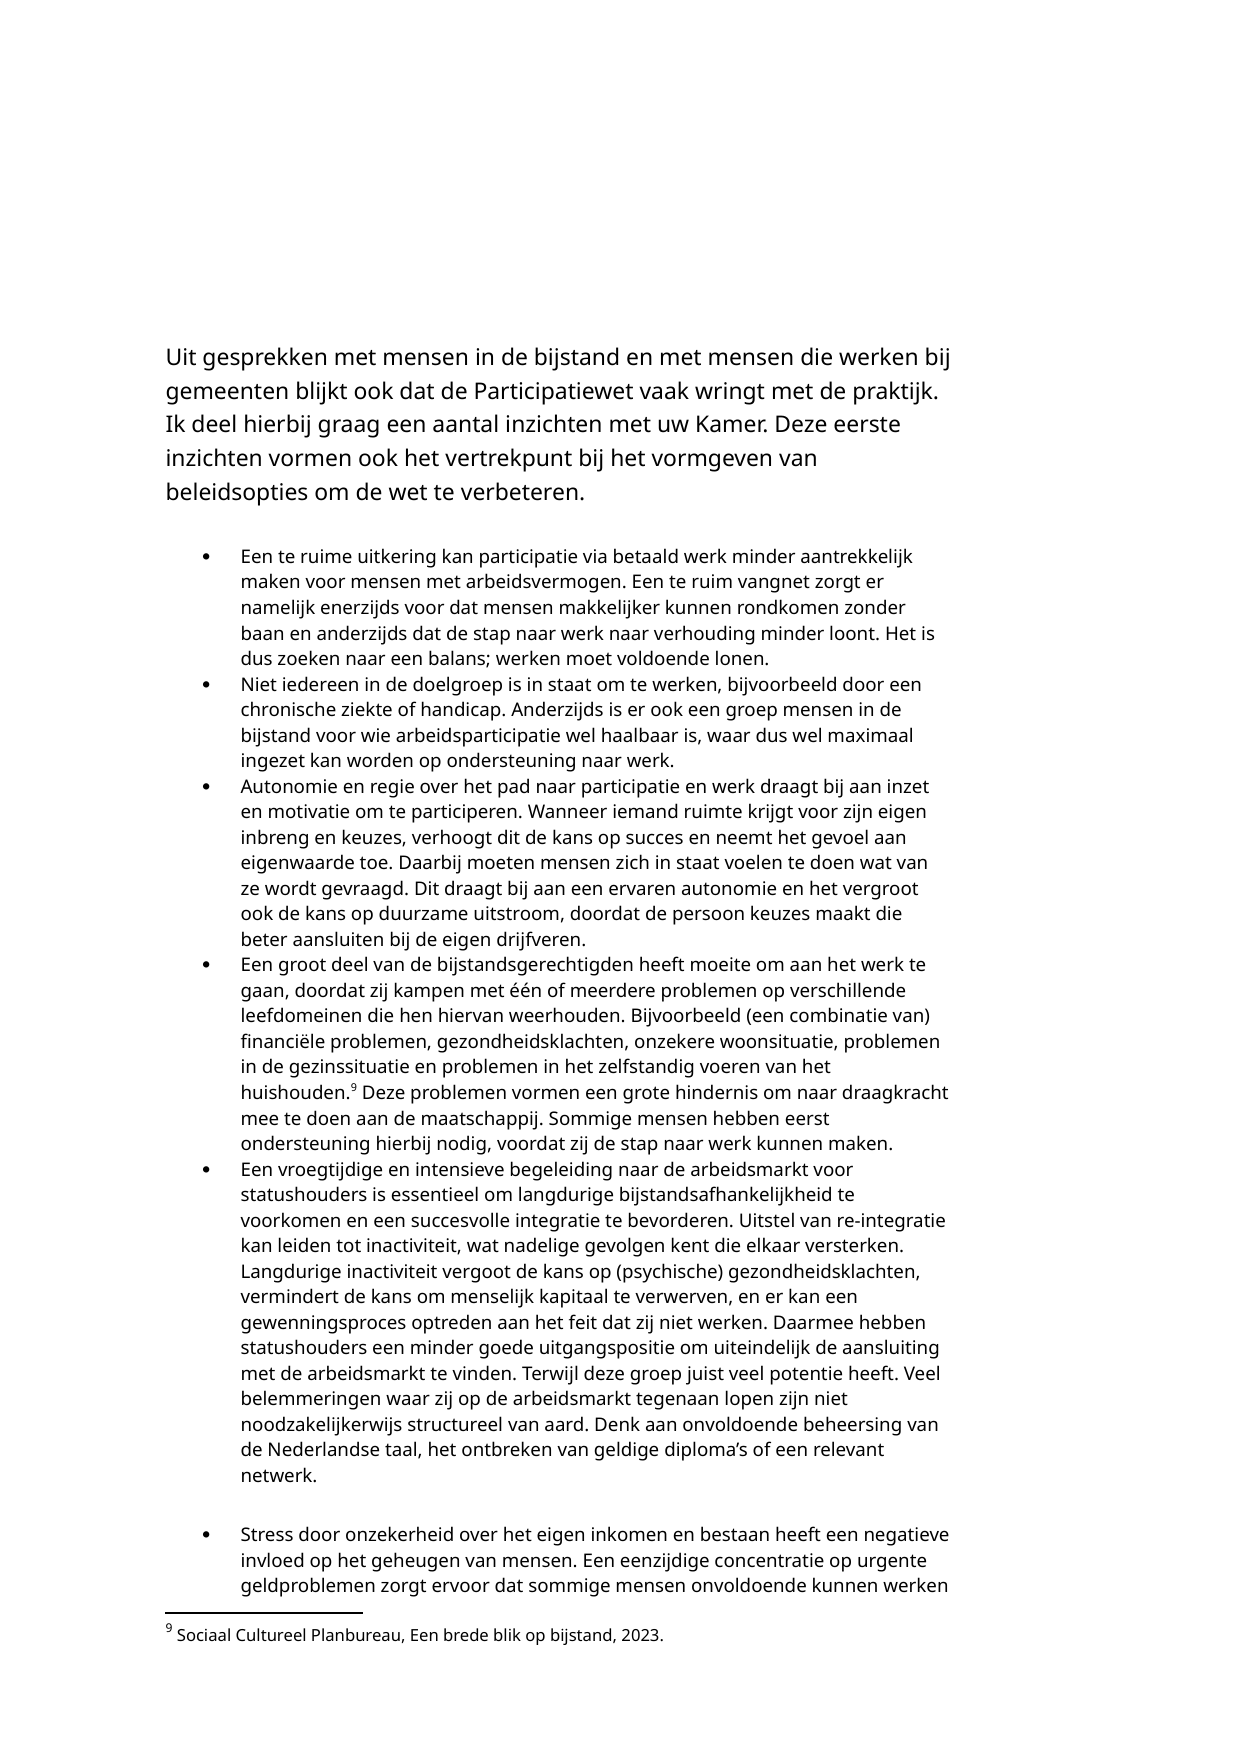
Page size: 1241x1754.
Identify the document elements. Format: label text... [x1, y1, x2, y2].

text Uit gesprekken met mensen in de bijstand en met mensen die werken bij gemeenten blijkt ook dat de Participatiewet vaak wringt met de praktijk. Ik deel hierbij graag een aantal inzichten met uw Kamer. Deze eerste inzichten vormen ook het vertrekpunt bij het vormgeven van beleidsopties om de wet te verbeteren. [165, 341, 951, 507]
list Niet iedereen in de doelgroep is in staat om te werken, bijvoorbeeld door een chronische ziekte of handicap. Anderzijds is er ook een groep mensen in de bijstand voor wie arbeidsparticipatie wel haalbaar is, waar dus wel maximaal ingezet kan worden op ondersteuning naar werk. [203, 671, 951, 773]
list Een te ruime uitkering kan participatie via betaald werk minder aantrekkelijk maken voor mensen met arbeidsvermogen. Een te ruim vangnet zorgt er namelijk enerzijds voor dat mensen makkelijker kunnen rondkomen zonder baan en anderzijds dat de stap naar werk naar verhouding minder loont. Het is dus zoeken naar een balans; werken moet voldoende lonen. [203, 543, 951, 671]
list Een vroegtijdige en intensieve begeleiding naar de arbeidsmarkt voor statushouders is essentieel om langdurige bijstandsafhankelijkheid te voorkomen en een succesvolle integratie te bevorderen. Uitstel van re-integratie kan leiden tot inactiviteit, wat nadelige gevolgen kent die elkaar versterken. Langdurige inactiviteit vergoot de kans op (psychische) gezondheidsklachten, vermindert de kans om menselijk kapitaal te verwerven, en er kan een gewenningsproces optreden aan het feit dat zij niet werken. Daarmee hebben statushouders een minder goede uitgangspositie om uiteindelijk de aansluiting met de arbeidsmarkt te vinden. Terwijl deze groep juist veel potentie heeft. Veel belemmeringen waar zij op de arbeidsmarkt tegenaan lopen zijn niet noodzakelijkerwijs structureel van aard. Denk aan onvoldoende beheersing van de Nederlandse taal, het ontbreken van geldige diploma’s of een relevant netwerk. [203, 1156, 951, 1488]
list Autonomie en regie over het pad naar participatie en werk draagt bij aan inzet en motivatie om te participeren. Wanneer iemand ruimte krijgt voor zijn eigen inbreng en keuzes, verhoogt dit de kans op succes en neemt het gevoel aan eigenwaarde toe. Daarbij moeten mensen zich in staat voelen te doen wat van ze wordt gevraagd. Dit draagt bij aan een ervaren autonomie en het vergroot ook de kans op duurzame uitstroom, doordat de persoon keuzes maakt die beter aansluiten bij de eigen drijfveren. [203, 773, 951, 952]
list Een groot deel van de bijstandsgerechtigden heeft moeite om aan het werk te gaan, doordat zij kampen met één of meerdere problemen op verschillende leefdomeinen die hen hiervan weerhouden. Bijvoorbeeld (een combinatie van) financiële problemen, gezondheidsklachten, onzekere woonsituatie, problemen in de gezinssituatie en problemen in het zelfstandig voeren van het huishouden. Deze problemen vormen een grote hindernis om naar draagkracht mee te doen aan de maatschappij. Sommige mensen hebben eerst ondersteuning hierbij nodig, voordat zij de stap naar werk kunnen maken. [203, 952, 951, 1156]
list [203, 1521, 951, 1598]
